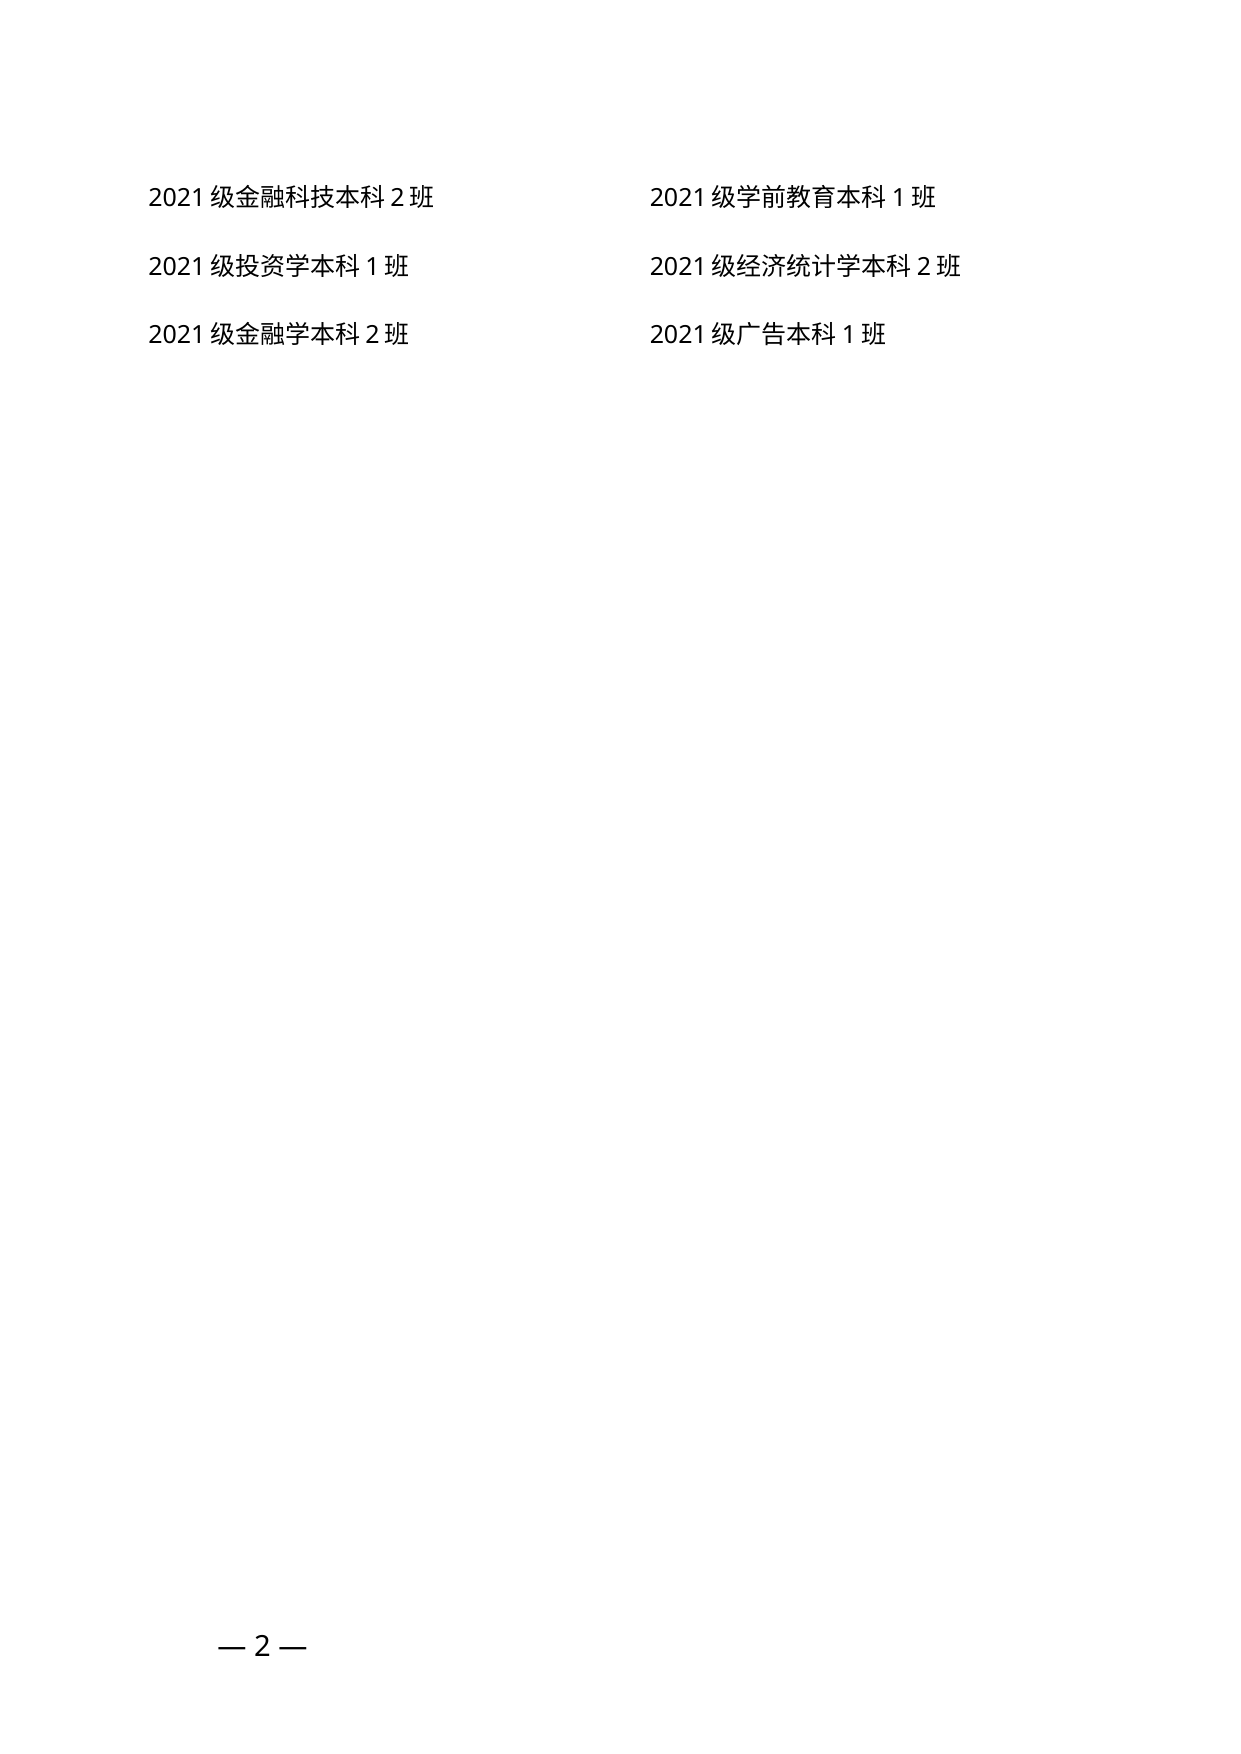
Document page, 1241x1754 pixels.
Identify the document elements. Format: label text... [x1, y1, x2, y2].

table_cell 2021级学前教育本科1班 [598, 162, 1144, 230]
table_cell 2021级经济统计学本科2班 [598, 230, 1144, 298]
table_cell 2021级金融学本科2班 [96, 298, 598, 366]
table_cell 2021级投资学本科1班 [96, 230, 598, 298]
table_cell 2021级广告本科1班 [598, 298, 1144, 366]
table_cell 2021级金融科技本科2班 [96, 162, 598, 230]
